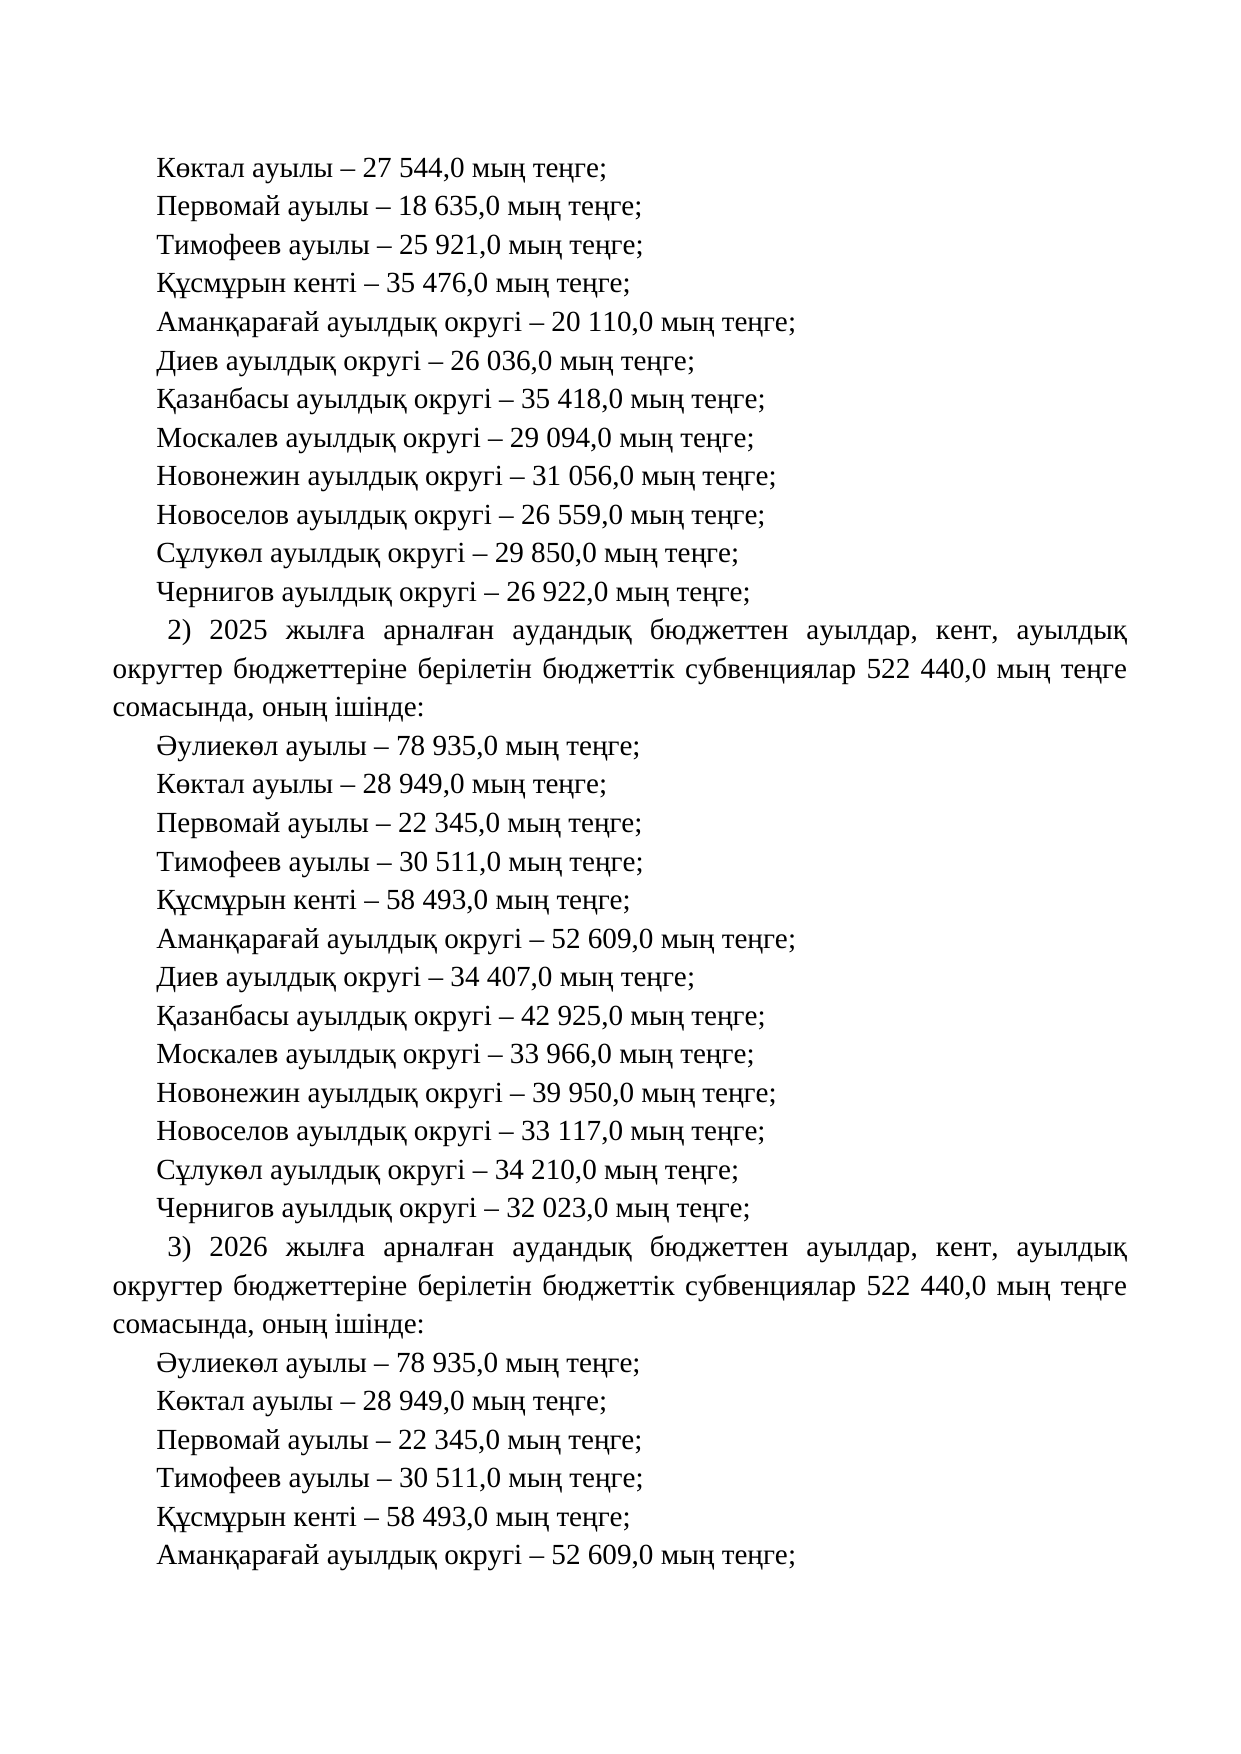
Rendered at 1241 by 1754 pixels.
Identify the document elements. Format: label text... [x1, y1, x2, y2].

text Москалев ауылдық округі – 33 966,0 мың теңге; [112, 1036, 1128, 1070]
text Диев ауылдық округі – 26 036,0 мың теңге; [112, 343, 1128, 376]
text Сұлукөл ауылдық округі – 34 210,0 мың теңге; [112, 1152, 1128, 1186]
text Көктал ауылы – 28 949,0 мың теңге; [112, 767, 1128, 800]
text Первомай ауылы – 22 345,0 мың теңге; [112, 805, 1128, 839]
text Құсмұрын кенті – 58 493,0 мың теңге; [112, 1499, 1128, 1532]
text Первомай ауылы – 22 345,0 мың теңге; [112, 1422, 1128, 1455]
text Әулиекөл ауылы – 78 935,0 мың теңге; [112, 1345, 1128, 1378]
text Аманқарағай ауылдық округі – 52 609,0 мың теңге; [112, 921, 1128, 954]
text Первомай ауылы – 18 635,0 мың теңге; [112, 188, 1128, 222]
text Тимофеев ауылы – 30 511,0 мың теңге; [112, 844, 1128, 877]
text Москалев ауылдық округі – 29 094,0 мың теңге; [112, 420, 1128, 453]
text Құсмұрын кенті – 58 493,0 мың теңге; [112, 882, 1128, 916]
text Көктал ауылы – 27 544,0 мың теңге; [112, 150, 1128, 183]
text Новонежин ауылдық округі – 31 056,0 мың теңге; [112, 458, 1128, 492]
text 3) 2026 жылға арналған аудандық бюджеттен ауылдар, кент, ауылдық округтер бюджеттеріне берілетін бюджеттік субвенциялар 522 440,0 мың теңге сомасында, оның ішінде: [112, 1229, 1128, 1340]
text Әулиекөл ауылы – 78 935,0 мың теңге; [112, 728, 1128, 762]
text Диев ауылдық округі – 34 407,0 мың теңге; [112, 959, 1128, 993]
text Қазанбасы ауылдық округі – 35 418,0 мың теңге; [112, 381, 1128, 415]
text Құсмұрын кенті – 35 476,0 мың теңге; [112, 266, 1128, 299]
text Қазанбасы ауылдық округі – 42 925,0 мың теңге; [112, 998, 1128, 1031]
text Көктал ауылы – 28 949,0 мың теңге; [112, 1383, 1128, 1417]
text 2) 2025 жылға арналған аудандық бюджеттен ауылдар, кент, ауылдық округтер бюджеттеріне берілетін бюджеттік субвенциялар 522 440,0 мың теңге сомасында, оның ішінде: [112, 612, 1128, 723]
text Тимофеев ауылы – 30 511,0 мың теңге; [112, 1460, 1128, 1494]
text Новоселов ауылдық округі – 33 117,0 мың теңге; [112, 1113, 1128, 1147]
text Сұлукөл ауылдық округі – 29 850,0 мың теңге; [112, 535, 1128, 569]
text Аманқарағай ауылдық округі – 20 110,0 мың теңге; [112, 304, 1128, 338]
text Аманқарағай ауылдық округі – 52 609,0 мың теңге; [112, 1537, 1128, 1571]
text Чернигов ауылдық округі – 32 023,0 мың теңге; [112, 1191, 1128, 1224]
text Чернигов ауылдық округі – 26 922,0 мың теңге; [112, 574, 1128, 607]
text Новонежин ауылдық округі – 39 950,0 мың теңге; [112, 1075, 1128, 1108]
text Новоселов ауылдық округі – 26 559,0 мың теңге; [112, 497, 1128, 530]
text Тимофеев ауылы – 25 921,0 мың теңге; [112, 227, 1128, 261]
